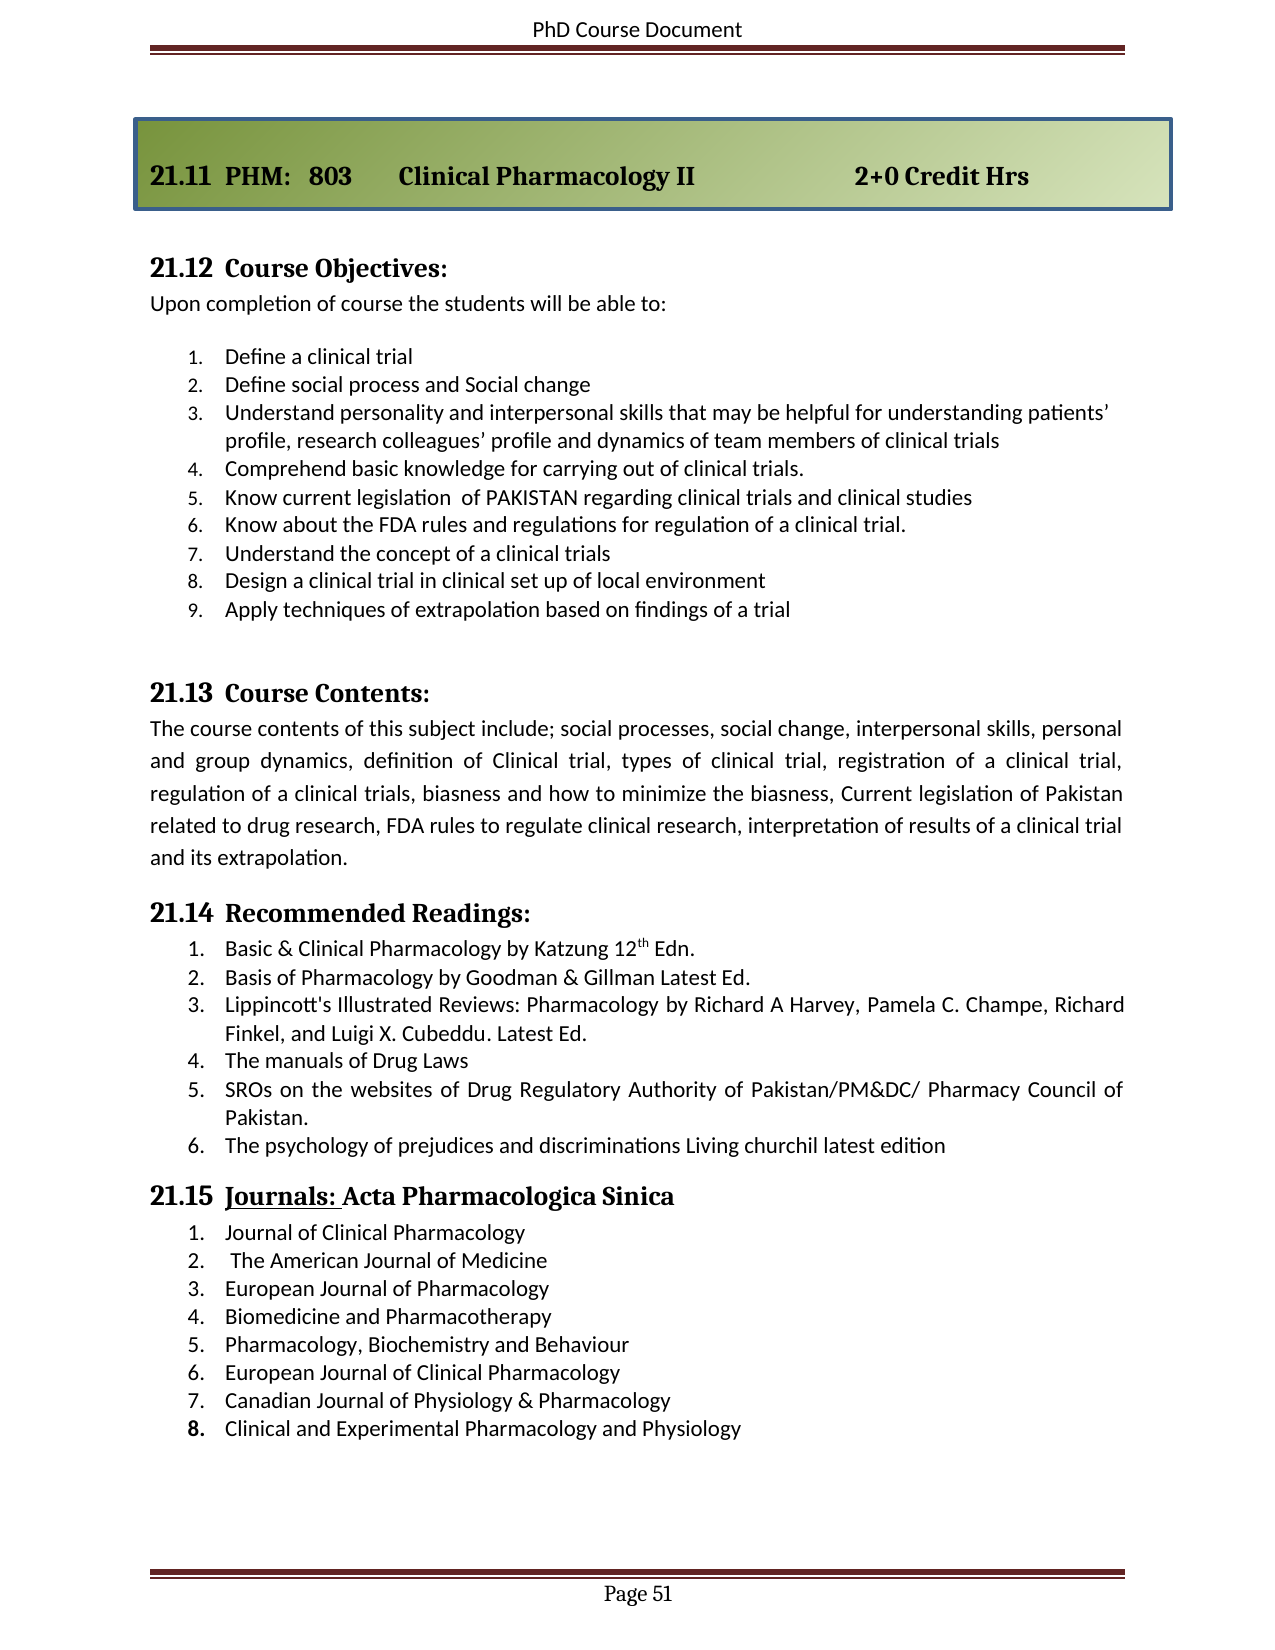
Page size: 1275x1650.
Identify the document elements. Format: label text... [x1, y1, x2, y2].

list Know current legislation of PAKISTAN regarding clinical trials and clinical studies [187, 483, 1125, 511]
list Lippincott's Illustrated Reviews: Pharmacology by Richard A Harvey, Pamela C. Champe, Richard Finkel, and Luigi X. Cubeddu. Latest Ed. [187, 991, 1125, 1047]
list Basic & Clinical Pharmacology by Katzung 12th Edn. [187, 934, 1125, 963]
subtitle Recommended Readings: [150, 896, 1125, 929]
text Upon completion of course the students will be able to: [112, 289, 1125, 317]
list The manuals of Drug Laws [187, 1047, 1125, 1075]
list Understand the concept of a clinical trials [187, 539, 1125, 567]
list Journal of Clinical Pharmacology [187, 1218, 1125, 1246]
subtitle PHM: 803 Clinical Pharmacology II 2+0 Credit Hrs [150, 159, 1125, 193]
subtitle Journals: Acta Pharmacologica Sinica [150, 1179, 1125, 1213]
list SROs on the websites of Drug Regulatory Authority of Pakistan/PM&DC/ Pharmacy Council of Pakistan. [187, 1075, 1125, 1131]
list European Journal of Pharmacology [187, 1274, 1125, 1302]
list Apply techniques of extrapolation based on findings of a trial [187, 595, 1125, 623]
list Know about the FDA rules and regulations for regulation of a clinical trial. [187, 511, 1125, 539]
subtitle Course Objectives: [150, 251, 1125, 284]
list Pharmacology, Biochemistry and Behaviour [187, 1330, 1125, 1358]
list Comprehend basic knowledge for carrying out of clinical trials. [187, 454, 1125, 483]
list The American Journal of Medicine [187, 1246, 1125, 1274]
list Basis of Pharmacology by Goodman & Gillman Latest Ed. [187, 963, 1125, 991]
list Define a clinical trial [187, 342, 1125, 371]
list Clinical and Experimental Pharmacology and Physiology [187, 1414, 1125, 1442]
list Understand personality and interpersonal skills that may be helpful for understanding patients’ profile, research colleagues’ profile and dynamics of team members of clinical trials [187, 398, 1125, 454]
list Biomedicine and Pharmacotherapy [187, 1302, 1125, 1330]
list Define social process and Social change [187, 371, 1125, 398]
subtitle Course Contents: [150, 676, 1125, 709]
list European Journal of Clinical Pharmacology [187, 1358, 1125, 1386]
list Design a clinical trial in clinical set up of local environment [187, 567, 1125, 595]
text The course contents of this subject include; social processes, social change, interpersonal skills, personal and group dynamics, definition of Clinical trial, types of clinical trial, registration of a clinical trial, regulation of a clinical trials, biasness and how to minimize the biasness, Current legislation of Pakistan related to drug research, FDA rules to regulate clinical research, interpretation of results of a clinical trial and its extrapolation. [150, 714, 1125, 871]
list Canadian Journal of Physiology & Pharmacology [187, 1386, 1125, 1414]
list The psychology of prejudices and discriminations Living churchil latest edition [187, 1131, 1125, 1159]
